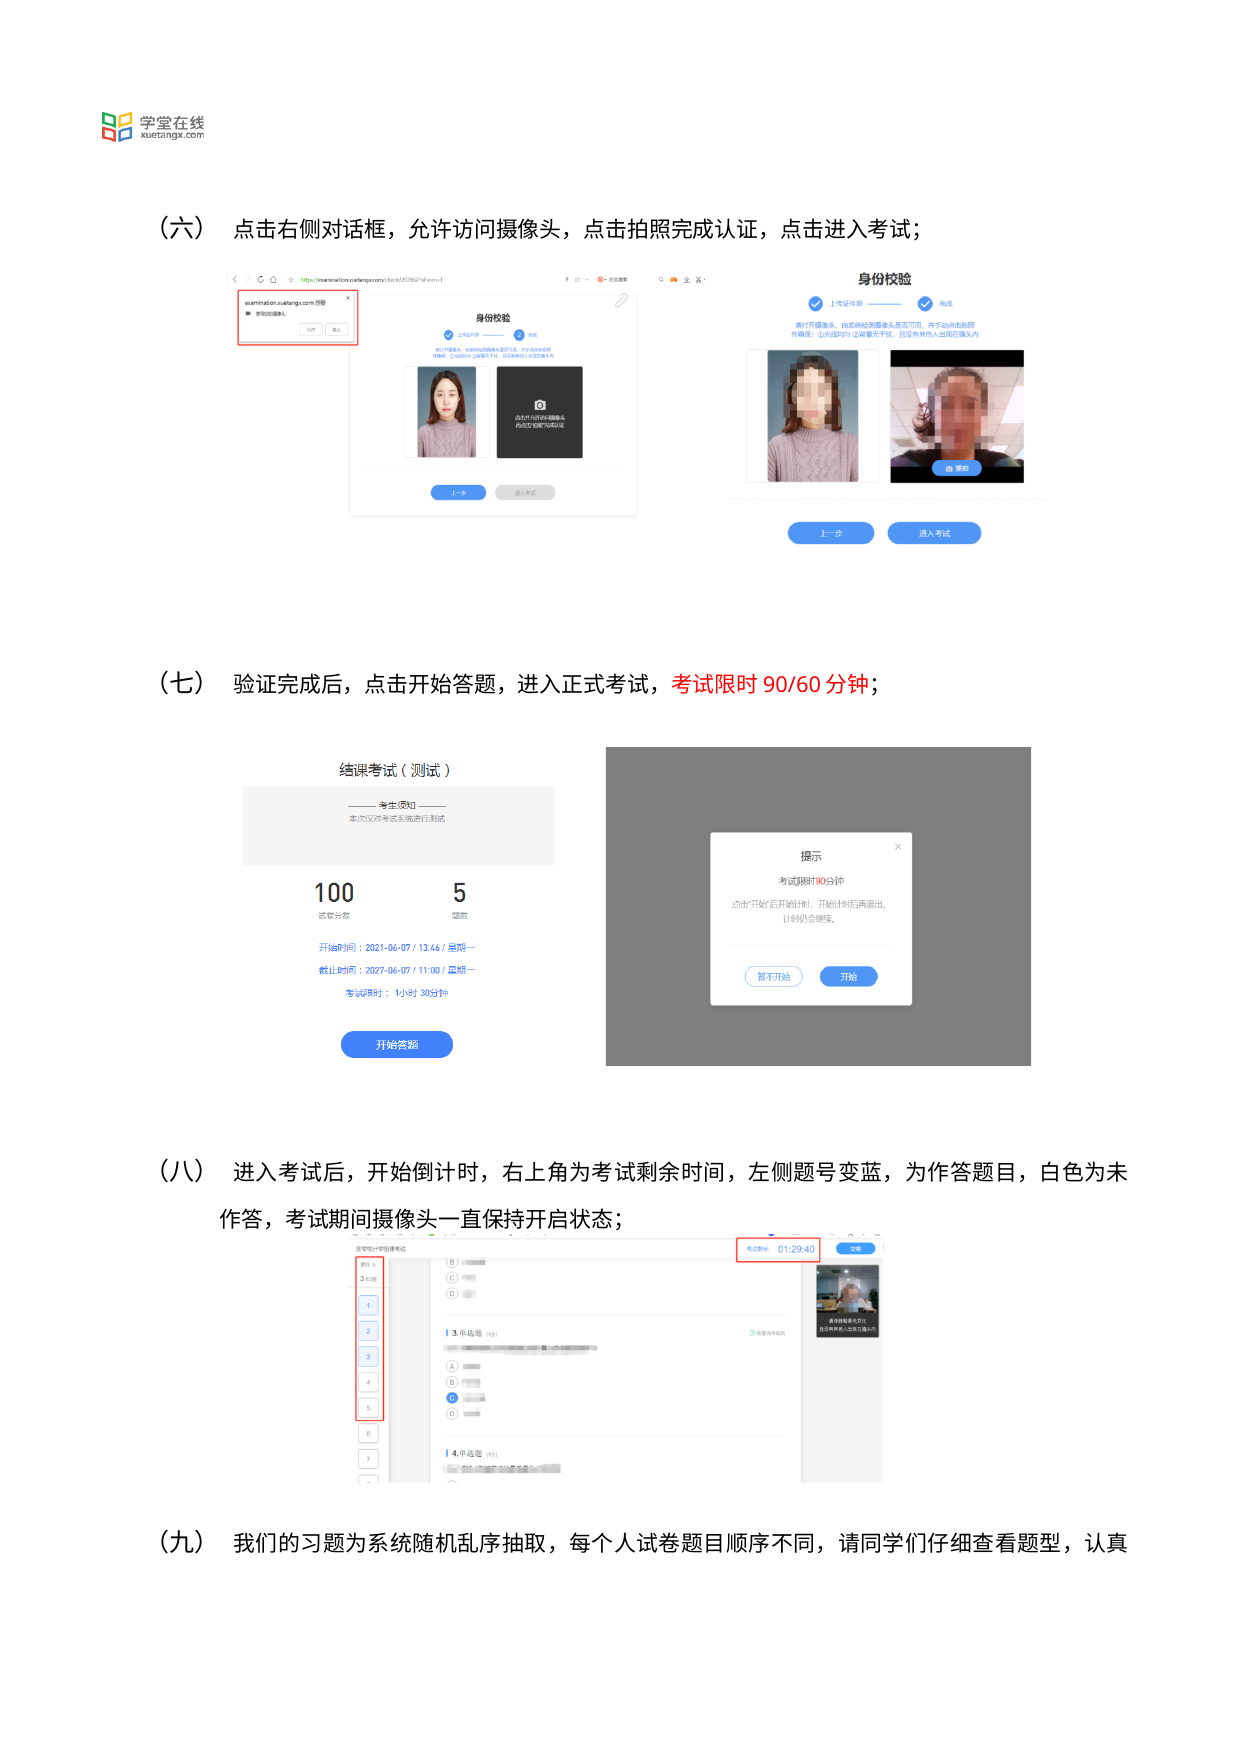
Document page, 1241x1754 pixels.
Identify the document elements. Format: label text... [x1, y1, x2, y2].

list 验证完成后，点击开始答题，进入正式考试，考试限时90/60分钟； [144, 649, 1130, 714]
list 点击右侧对话框，允许访问摄像头，点击拍照完成认证，点击进入考试； [144, 194, 1130, 259]
picture [605, 747, 1032, 1066]
picture [243, 747, 555, 1066]
picture [348, 1234, 884, 1483]
picture [727, 259, 1048, 554]
picture [226, 273, 705, 554]
list 进入考试后，开始倒计时，右上角为考试剩余时间，左侧题号变蓝，为作答题目，白色为未作答，考试期间摄像头一直保持开启状态； [144, 1137, 1130, 1234]
picture [102, 112, 204, 142]
list 我们的习题为系统随机乱序抽取，每个人试卷题目顺序不同，请同学们仔细查看题型，认真阅读习题，避免漏答误答； [144, 1508, 1130, 1573]
